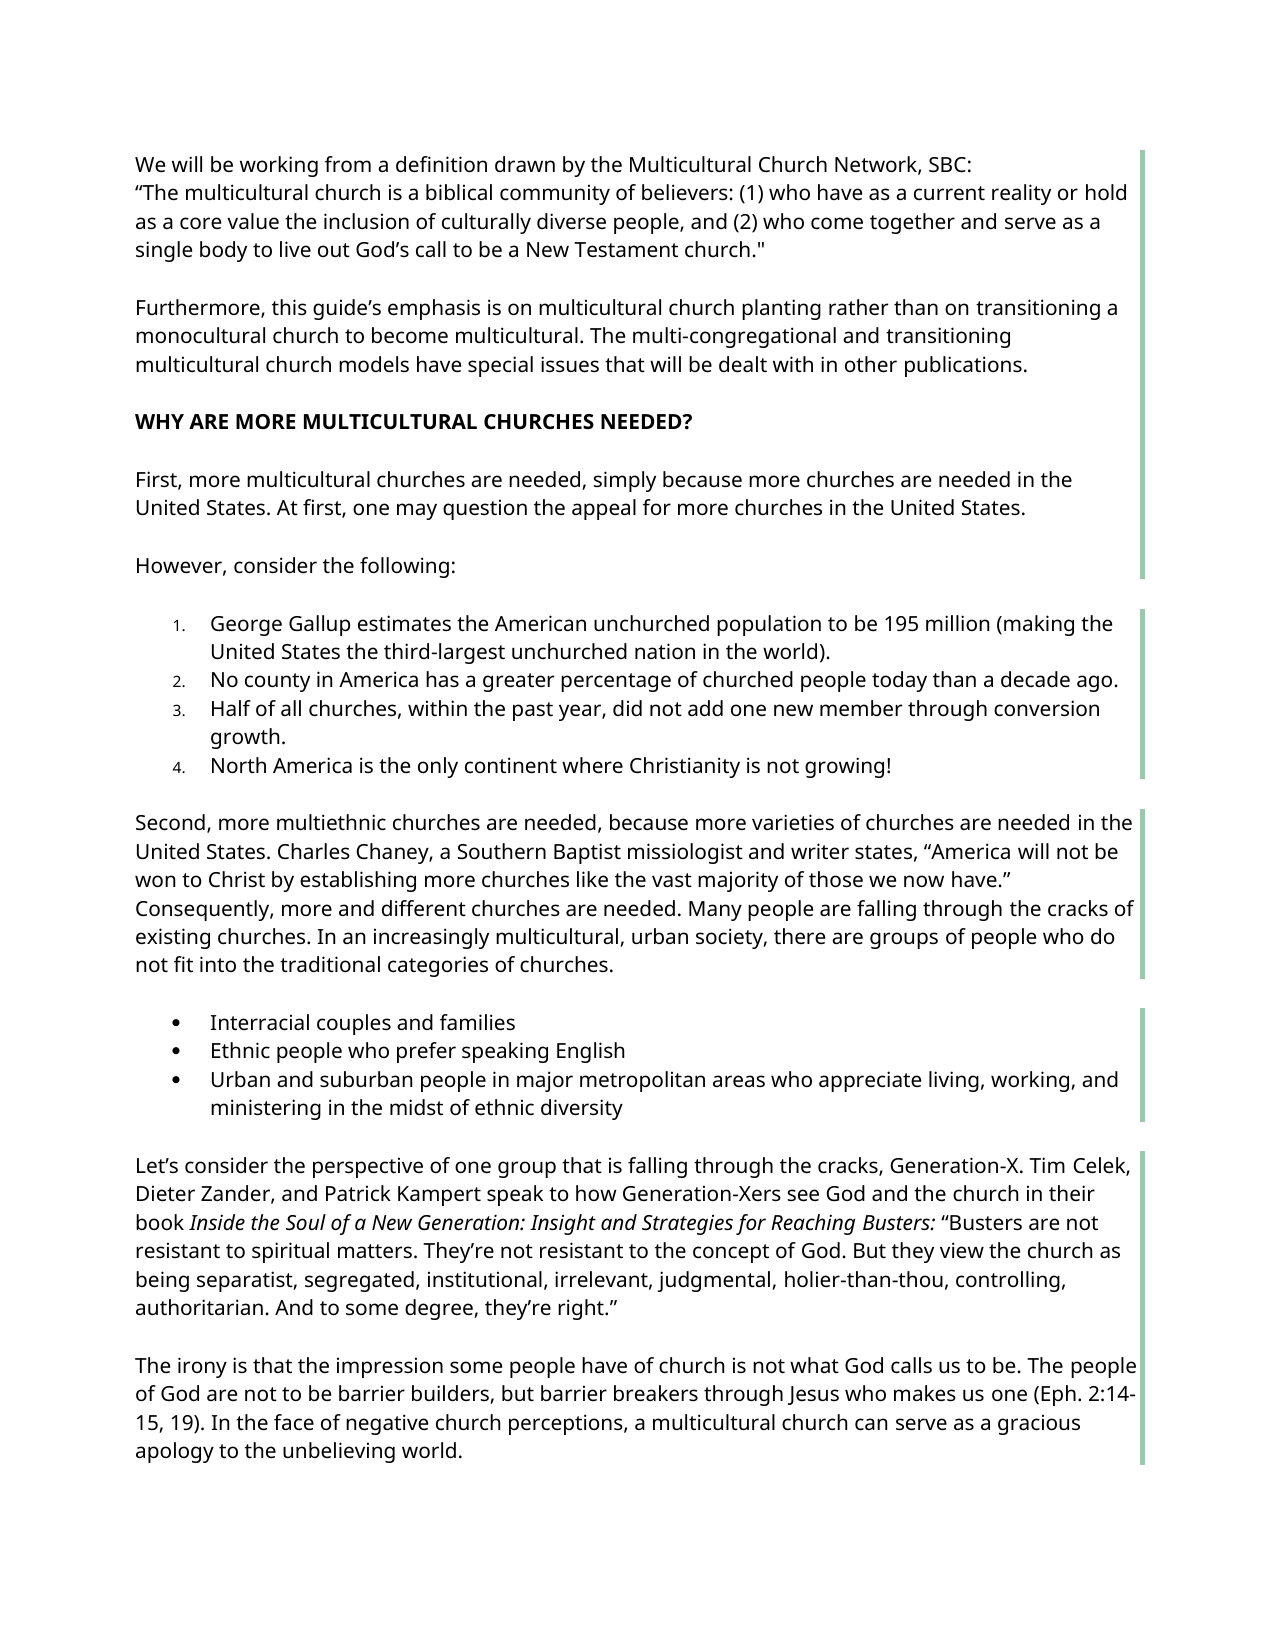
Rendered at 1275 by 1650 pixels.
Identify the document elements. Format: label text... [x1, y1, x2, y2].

text We will be working from a definition drawn by the Multicultural Church Network, SBC: “The multicultural church is a biblical community of believers: (1) who have as a current reality or hold as a core value the inclusion of culturally diverse people, and (2) who come together and serve as a single body to live out God’s call to be a New Testament church." [135, 150, 1140, 264]
list Urban and suburban people in major metropolitan areas who appreciate living, working, and ministering in the midst of ethnic diversity [172, 1065, 1140, 1122]
list No county in has a greater percentage of churched people today than a decade ago. [172, 666, 1140, 694]
text WHY ARE MORE MULTICULTURAL CHURCHES NEEDED? [135, 407, 1140, 436]
list Interracial couples and families [172, 1008, 1140, 1037]
text Let’s consider the perspective of one group that is falling through the cracks, Generation-X. Tim Celek, Dieter Zander, and Patrick Kampert speak to how Generation-Xers see God and the church in their book Inside the Soul of a New Generation: Insight and Strategies for Reaching Busters: “Busters are not resistant to spiritual matters. They’re not resistant to the concept of God. But they view the church as being separatist, segregated, institutional, irrelevant, judgmental, holier-than-thou, controlling, authoritarian. And to some degree, they’re right.” [135, 1151, 1140, 1322]
list George Gallup estimates the American unchurched population to be 195 million (making the the third-largest unchurched nation in the world). [172, 609, 1140, 666]
text First, more multicultural churches are needed, simply because more churches are needed in the . At first, one may question the appeal for more churches in the . [135, 465, 1140, 522]
list is the only continent where Christianity is not growing! [172, 751, 1140, 779]
list Half of all churches, within the past year, did not add one new member through conversion growth. [172, 694, 1140, 751]
text Second, more multiethnic churches are needed, because more varieties of churches are needed in the . Charles Chaney, a Southern Baptist missiologist and writer states, “America will not be won to Christ by establishing more churches like the vast majority of those we now have.” Consequently, more and different churches are needed. Many people are falling through the cracks of existing churches. In an increasingly multicultural, urban society, there are groups of people who do not fit into the traditional categories of churches. [135, 808, 1144, 979]
list Ethnic people who prefer speaking English [172, 1037, 1140, 1065]
text However, consider the following: [135, 551, 1140, 579]
text Furthermore, this guide’s emphasis is on multicultural church planting rather than on transitioning a monocultural church to become multicultural. The multi-congregational and transitioning multicultural church models have special issues that will be dealt with in other publications. [135, 293, 1140, 378]
text The irony is that the impression some people have of church is not what God calls us to be. The people of God are not to be barrier builders, but barrier breakers through Jesus who makes us one (Eph. -15, 19). In the face of negative church perceptions, a multicultural church can serve as a gracious apology to the unbelieving world. [135, 1351, 1140, 1465]
